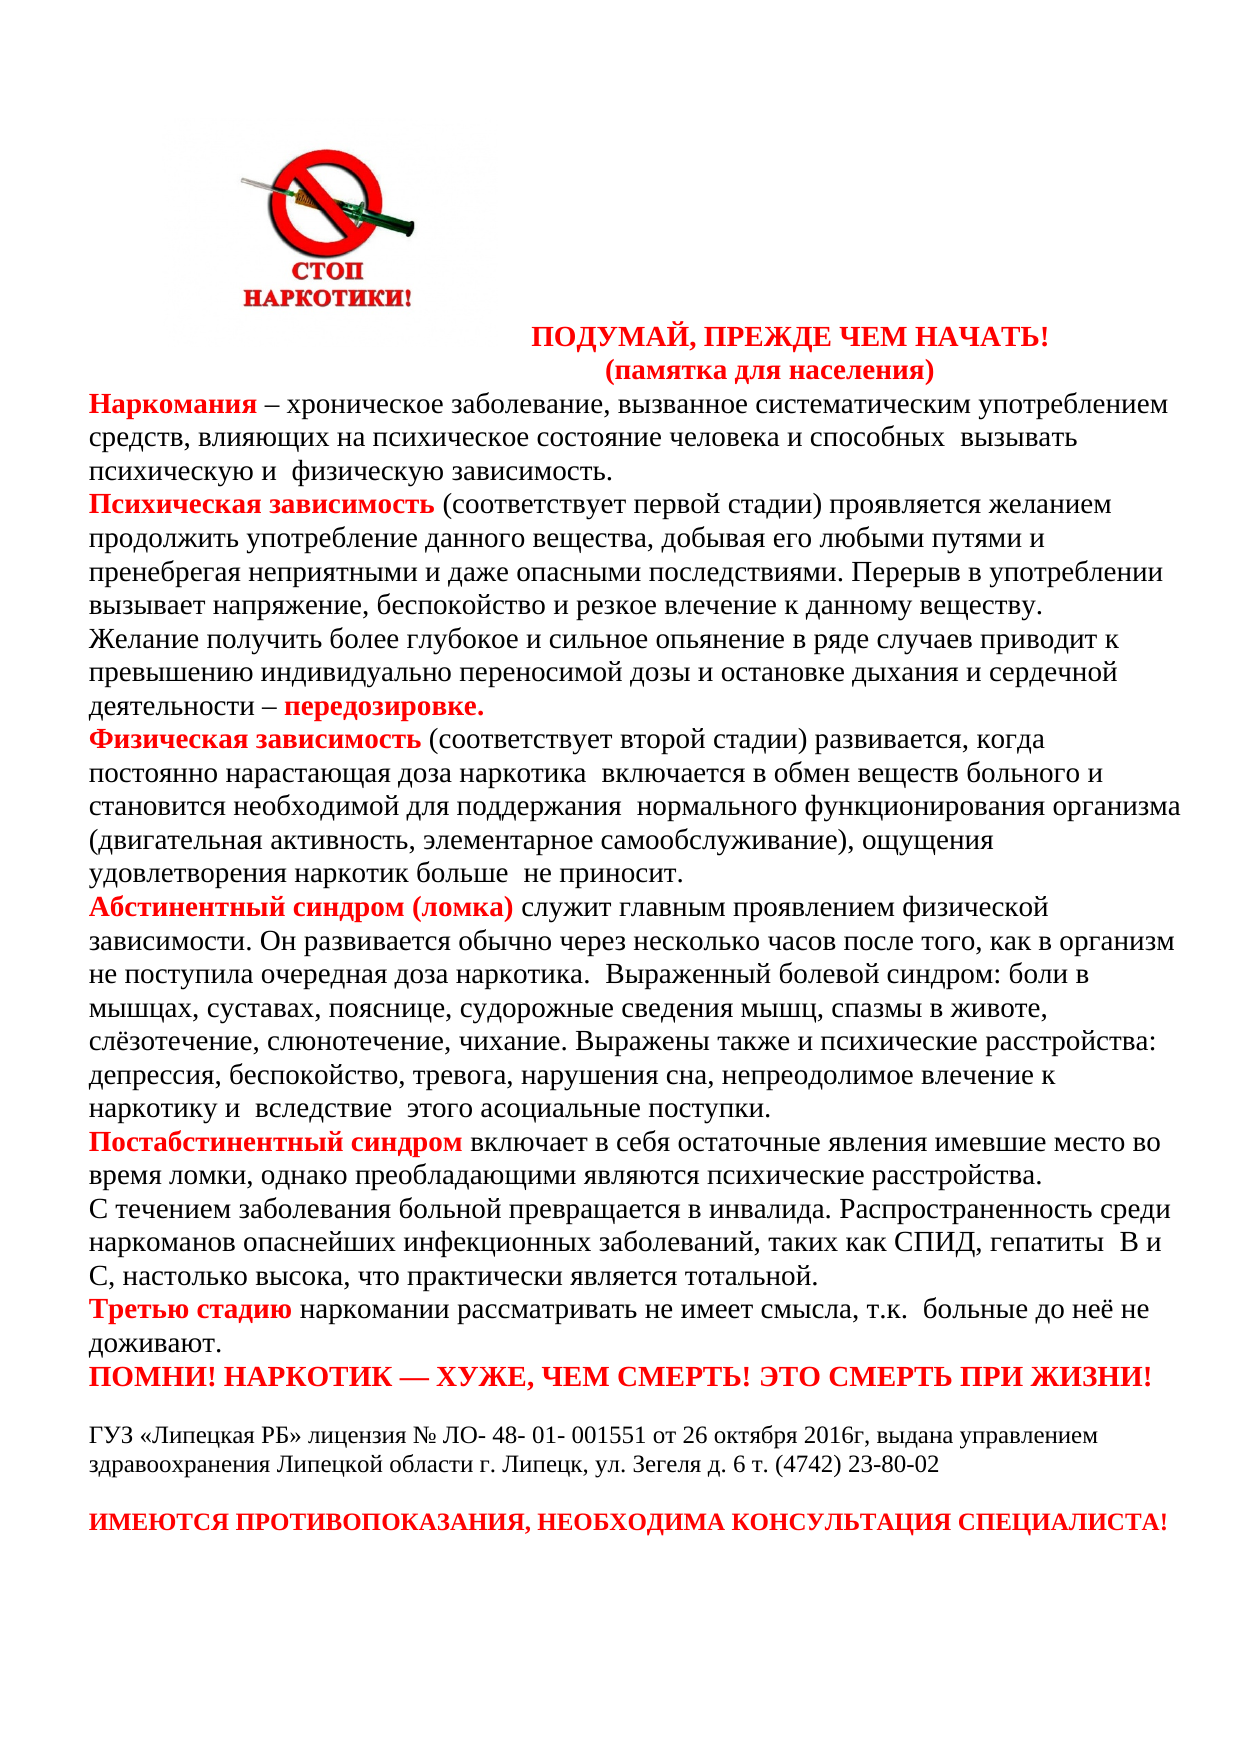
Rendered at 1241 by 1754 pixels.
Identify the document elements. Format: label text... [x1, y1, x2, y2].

text С течением заболевания больной превращается в инвалида. Распространенность среди наркоманов опаснейших инфекционных заболеваний, таких как СПИД, гепатиты В и С, настолько высока, что практически является тотальной. [88, 1191, 1181, 1292]
text ПОМНИ! НАРКОТИК — ХУЖЕ, ЧЕМ СМЕРТЬ! ЭТО СМЕРТЬ ПРИ ЖИЗНИ! [88, 1359, 1181, 1392]
text Абстинентный синдром (ломка) служит главным проявлением физической зависимости. Он развивается обычно через несколько часов после того, как в организм не поступила очередная доза наркотика. Выраженный болевой синдром: боли в мышцах, суставах, пояснице, судорожные сведения мышц, спазмы в животе, слёзотечение, слюнотечение, чихание. Выражены также и психические расстройства: депрессия, беспокойство, тревога, нарушения сна, непреодолимое влечение к наркотику и вследствие этого асоциальные поступки. [88, 889, 1181, 1124]
text ГУЗ «Липецкая РБ» лицензия № ЛО- 48- 01- 001551 от 26 октября 2016г, выдана управлением здравоохранения Липецкой области г. Липецк, ул. Зегеля д. 6 т. (4742) 23-80-02 [88, 1420, 1181, 1478]
text Постабстинентный синдром включает в себя остаточные явления имевшие место во время ломки, однако преобладающими являются психические расстройства. [88, 1124, 1181, 1191]
text (памятка для населения) [88, 352, 1181, 386]
text Третью стадию наркомании рассматривать не имеет смысла, т.к. больные до неё не доживают. [88, 1292, 1181, 1359]
text ИМЕЮТСЯ ПРОТИВОПОКАЗАНИЯ, НЕОБХОДИМА КОНСУЛЬТАЦИЯ СПЕЦИАЛИСТА! [88, 1507, 1181, 1535]
picture [162, 118, 499, 347]
text Физическая зависимость (соответствует второй стадии) развивается, когда постоянно нарастающая доза наркотика включается в обмен веществ больного и становится необходимой для поддержания нормального функционирования организма (двигательная активность, элементарное самообслуживание), ощущения удовлетворения наркотик больше не приносит. [88, 721, 1181, 889]
text Психическая зависимость (соответствует первой стадии) проявляется желанием продолжить употребление данного вещества, добывая его любыми путями и пренебрегая неприятными и даже опасными последствиями. Перерыв в употреблении вызывает напряжение, беспокойство и резкое влечение к данному веществу. [88, 487, 1181, 621]
text Наркомания – хроническое заболевание, вызванное систематическим употреблением средств, влияющих на психическое состояние человека и способных вызывать психическую и физическую зависимость. [88, 386, 1181, 487]
text Желание получить более глубокое и сильное опьянение в ряде случаев приводит к превышению индивидуально переносимой дозы и остановке дыхания и сердечной деятельности – передозировке. [88, 621, 1181, 721]
